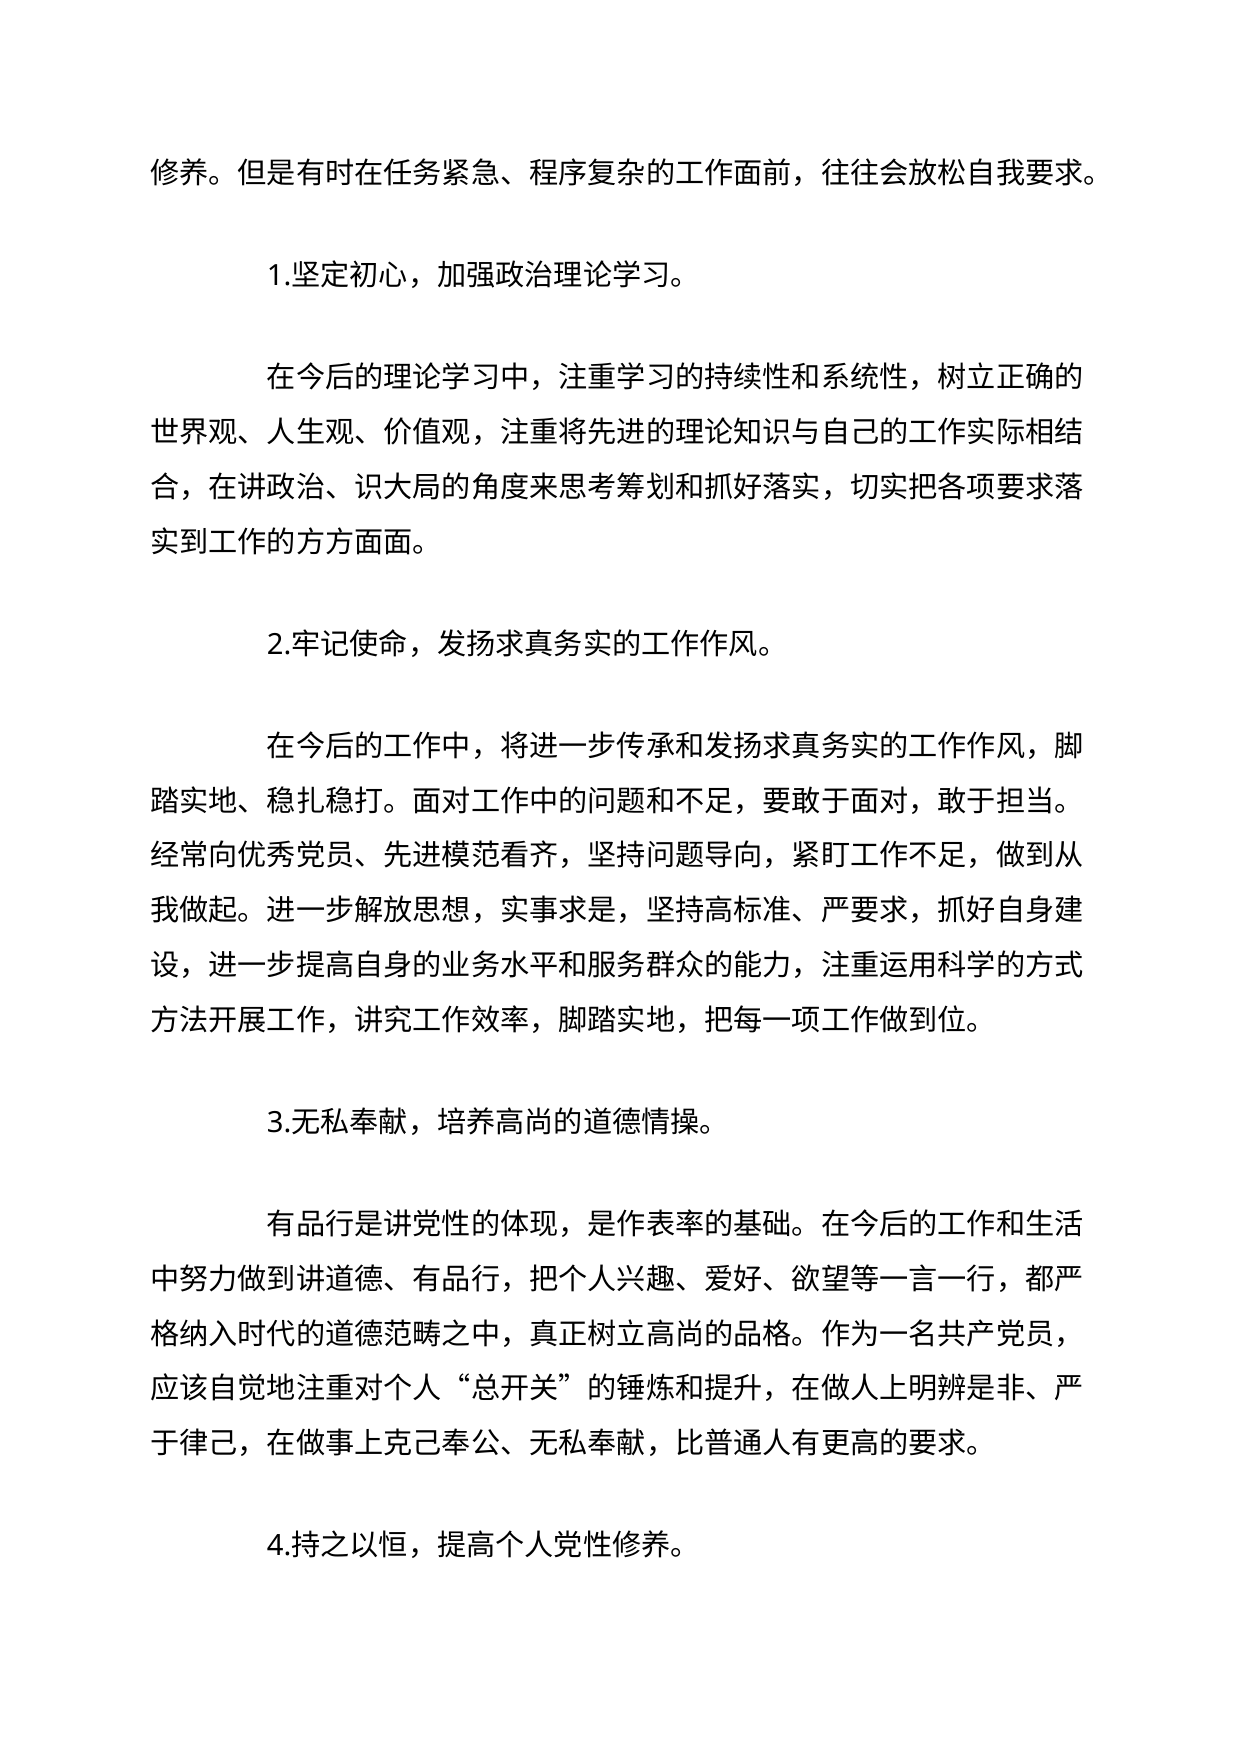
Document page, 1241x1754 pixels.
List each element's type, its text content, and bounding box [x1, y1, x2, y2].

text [150, 150, 1090, 192]
text 在今后的工作中，将进一步传承和发扬求真务实的工作作风，脚踏实地、稳扎稳打。面对工作中的问题和不足，要敢于面对，敢于担当。经常向优秀党员、先进模范看齐，坚持问题导向，紧盯工作不足，做到从我做起。进一步解放思想，实事求是，坚持高标准、严要求，抓好自身建设，进一步提高自身的业务水平和服务群众的能力，注重运用科学的方式方法开展工作，讲究工作效率，脚踏实地，把每一项工作做到位。 [150, 722, 1090, 1039]
text 1.坚定初心，加强政治理论学习。 [150, 252, 1090, 294]
text 有品行是讲党性的体现，是作表率的基础。在今后的工作和生活中努力做到讲道德、有品行，把个人兴趣、爱好、欲望等一言一行，都严格纳入时代的道德范畴之中，真正树立高尚的品格。作为一名共产党员，应该自觉地注重对个人“总开关”的锤炼和提升，在做人上明辨是非、严于律己，在做事上克己奉公、无私奉献，比普通人有更高的要求。 [150, 1200, 1090, 1462]
text 在今后的理论学习中，注重学习的持续性和系统性，树立正确的世界观、人生观、价值观，注重将先进的理论知识与自己的工作实际相结合，在讲政治、识大局的角度来思考筹划和抓好落实，切实把各项要求落实到工作的方方面面。 [150, 354, 1090, 561]
text 2.牢记使命，发扬求真务实的工作作风。 [150, 620, 1090, 663]
text 3.无私奉献，培养高尚的道德情操。 [150, 1098, 1090, 1141]
text 4.持之以恒，提高个人党性修养。 [150, 1522, 1090, 1564]
